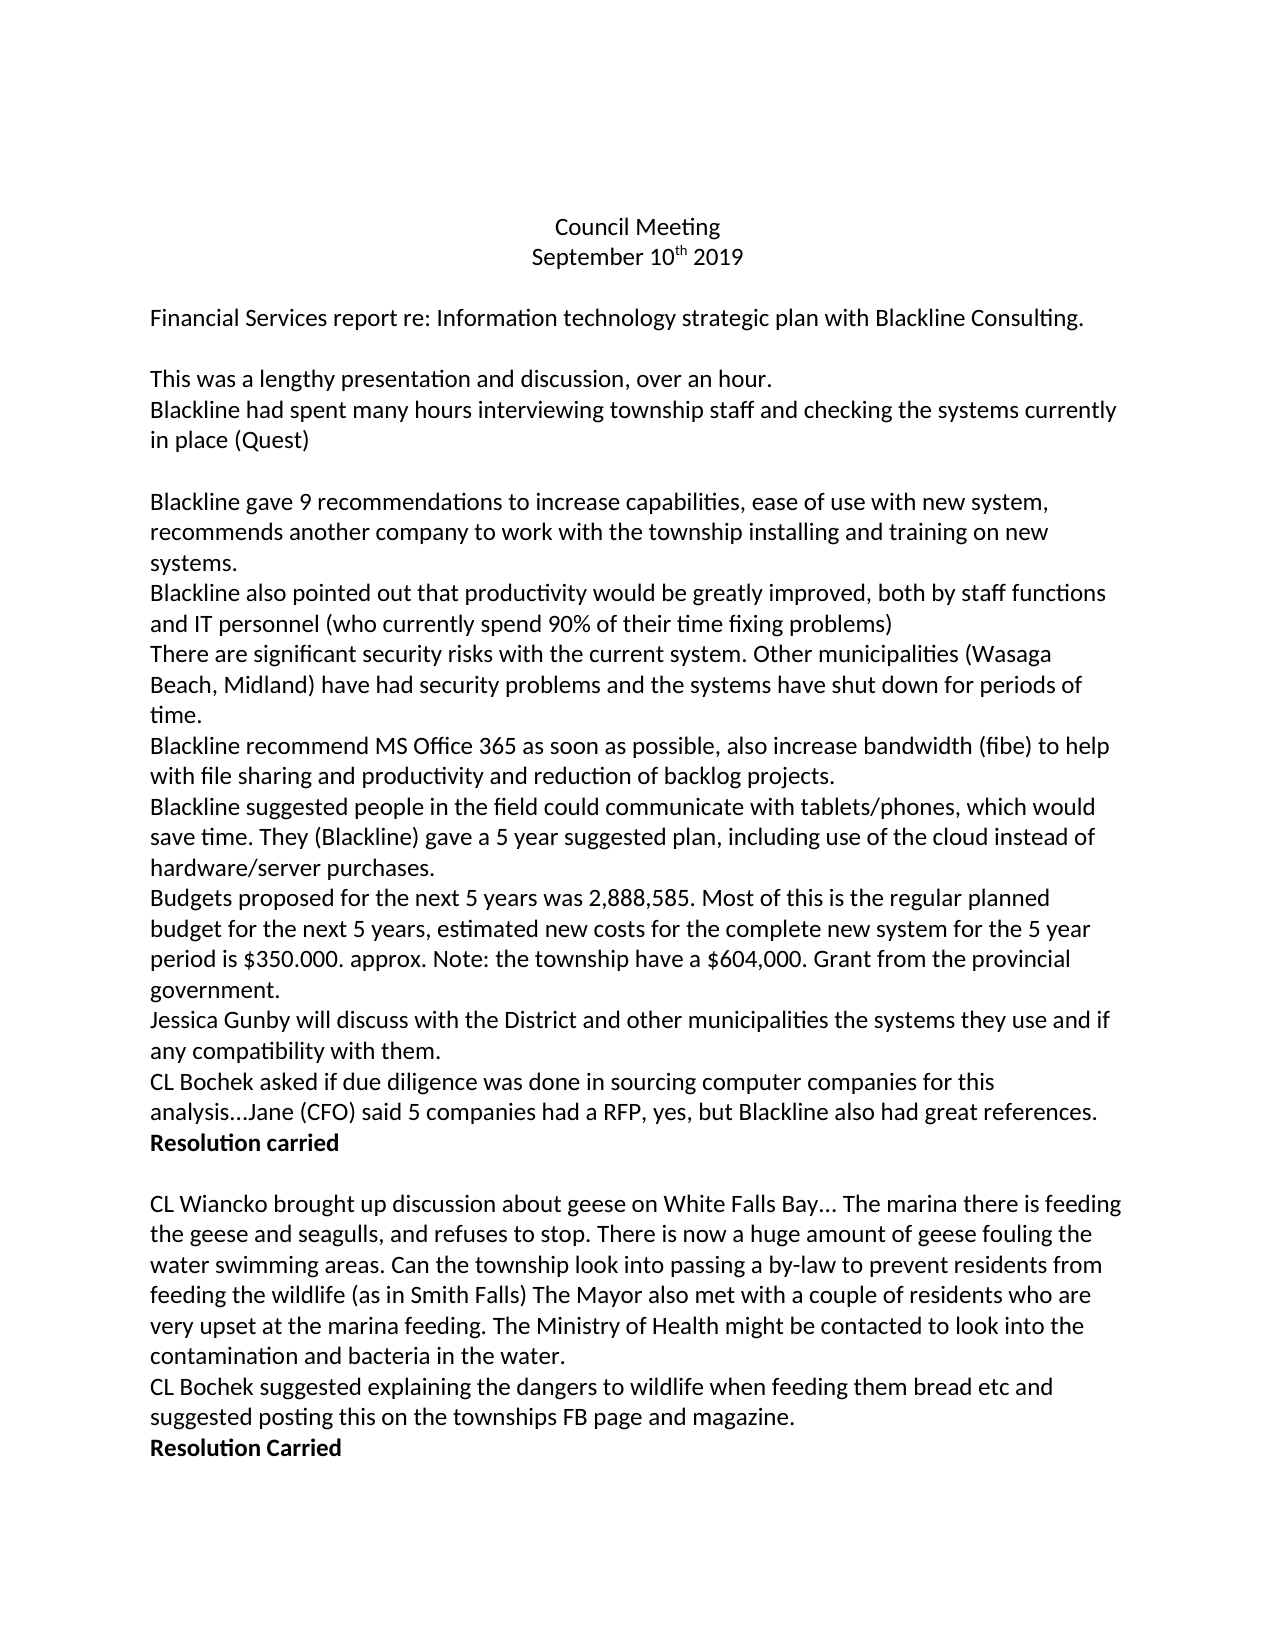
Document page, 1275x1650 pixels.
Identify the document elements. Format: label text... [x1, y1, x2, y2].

text Blackline also pointed out that productivity would be greatly improved, both by staff functions and IT personnel (who currently spend 90% of their time fixing problems) [150, 577, 1125, 638]
text This was a lengthy presentation and discussion, over an hour. [150, 364, 1125, 394]
text September 10th 2019 [150, 242, 1125, 272]
text CL Bochek asked if due diligence was done in sourcing computer companies for this analysis...Jane (CFO) said 5 companies had a RFP, yes, but Blackline also had great references. [150, 1066, 1125, 1127]
text Jessica Gunby will discuss with the District and other municipalities the systems they use and if any compatibility with them. [150, 1004, 1125, 1066]
text Resolution carried [150, 1127, 1125, 1157]
text CL Bochek suggested explaining the dangers to wildlife when feeding them bread etc and suggested posting this on the townships FB page and magazine. [150, 1371, 1125, 1432]
text Blackline suggested people in the field could communicate with tablets/phones, which would save time. They (Blackline) gave a 5 year suggested plan, including use of the cloud instead of hardware/server purchases. [150, 791, 1125, 882]
text Blackline gave 9 recommendations to increase capabilities, ease of use with new system, recommends another company to work with the township installing and training on new systems. [150, 486, 1125, 577]
text Council Meeting [150, 211, 1125, 242]
text There are significant security risks with the current system. Other municipalities (Wasaga Beach, Midland) have had security problems and the systems have shut down for periods of time. [150, 638, 1125, 730]
text Blackline had spent many hours interviewing township staff and checking the systems currently in place (Quest) [150, 394, 1125, 455]
text Blackline recommend MS Office 365 as soon as possible, also increase bandwidth (fibe) to help with file sharing and productivity and reduction of backlog projects. [150, 730, 1125, 791]
text CL Wiancko brought up discussion about geese on White Falls Bay... The marina there is feeding the geese and seagulls, and refuses to stop. There is now a huge amount of geese fouling the water swimming areas. Can the township look into passing a by-law to prevent residents from feeding the wildlife (as in Smith Falls) The Mayor also met with a couple of residents who are very upset at the marina feeding. The Ministry of Health might be contacted to look into the contamination and bacteria in the water. [150, 1188, 1125, 1371]
text Budgets proposed for the next 5 years was 2,888,585. Most of this is the regular planned budget for the next 5 years, estimated new costs for the complete new system for the 5 year period is $350.000. approx. Note: the township have a $604,000. Grant from the provincial government. [150, 882, 1125, 1004]
text Resolution Carried [150, 1432, 1125, 1462]
text Financial Services report re: Information technology strategic plan with Blackline Consulting. [150, 303, 1125, 333]
